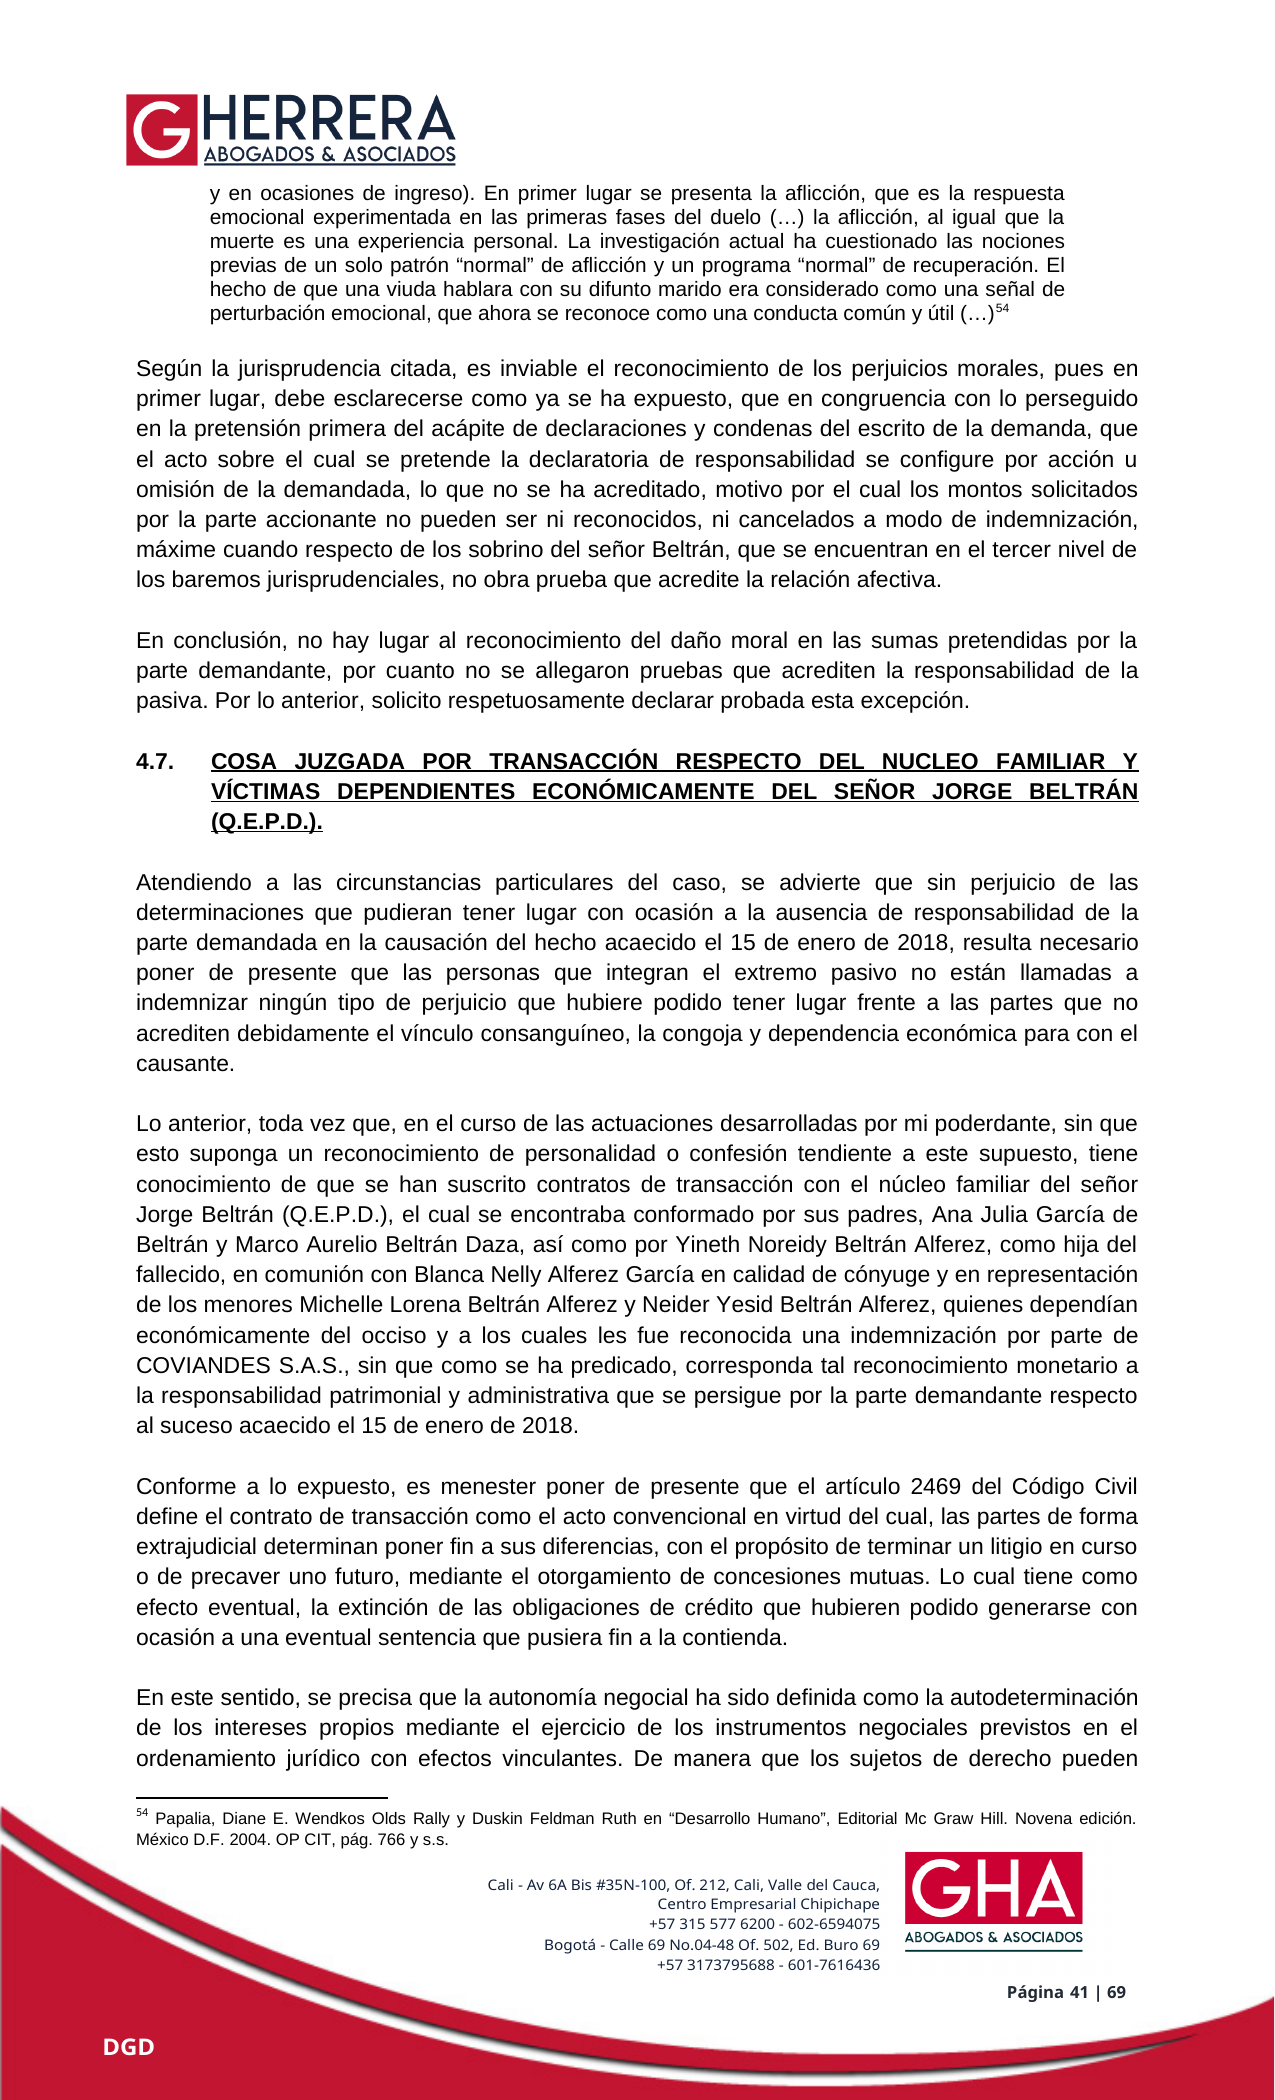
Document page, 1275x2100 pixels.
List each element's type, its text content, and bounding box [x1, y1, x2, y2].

picture [109, 75, 472, 185]
text Conforme a lo expuesto, es menester poner de presente que el artículo 2469 del Código Civil define el contrato de transacción como el acto convencional en virtud del cual, las partes de forma extrajudicial determinan poner fin a sus diferencias, con el propósito de terminar un litigio en curso o de precaver uno futuro, mediante el otorgamiento de concesiones mutuas. Lo cual tiene como efecto eventual, la extinción de las obligaciones de crédito que hubieren podido generarse con ocasión a una eventual sentencia que pusiera fin a la contienda. [136, 1473, 1139, 1650]
list COSA JUZGADA POR TRANSACCIÓN RESPECTO DEL NUCLEO FAMILIAR Y VÍCTIMAS DEPENDIENTES ECONÓMICAMENTE DEL SEÑOR JORGE BELTRÁN (Q.E.P.D.). [136, 748, 1139, 834]
text En conclusión, no hay lugar al reconocimiento del daño moral en las sumas pretendidas por la parte demandante, por cuanto no se allegaron pruebas que acrediten la responsabilidad de la pasiva. Por lo anterior, solicito respetuosamente declarar probada esta excepción. [136, 627, 1139, 713]
text Lo anterior, toda vez que, en el curso de las actuaciones desarrolladas por mi poderdante, sin que esto suponga un reconocimiento de personalidad o confesión tendiente a este supuesto, tiene conocimiento de que se han suscrito contratos de transacción con el núcleo familiar del señor Jorge Beltrán (Q.E.P.D.), el cual se encontraba conformado por sus padres, Ana Julia García de Beltrán y Marco Aurelio Beltrán Daza, así como por Yineth Noreidy Beltrán Alferez, como hija del fallecido, en comunión con Blanca Nelly Alferez García en calidad de cónyuge y en representación de los menores Michelle Lorena Beltrán Alferez y Neider Yesid Beltrán Alferez, quienes dependían económicamente del occiso y a los cuales les fue reconocida una indemnización por parte de COVIANDES S.A.S., sin que como se ha predicado, corresponda tal reconocimiento monetario a la responsabilidad patrimonial y administrativa que se persigue por la parte demandante respecto al suceso acaecido el 15 de enero de 2018. [136, 1110, 1139, 1438]
picture [0, 1793, 1275, 2100]
text Atendiendo a las circunstancias particulares del caso, se advierte que sin perjuicio de las determinaciones que pudieran tener lugar con ocasión a la ausencia de responsabilidad de la parte demandada en la causación del hecho acaecido el 15 de enero de 2018, resulta necesario poner de presente que las personas que integran el extremo pasivo no están llamadas a indemnizar ningún tipo de perjuicio que hubiere podido tener lugar frente a las partes que no acrediten debidamente el vínculo consanguíneo, la congoja y dependencia económica para con el causante. [136, 868, 1139, 1076]
text Según la jurisprudencia citada, es inviable el reconocimiento de los perjuicios morales, pues en primer lugar, debe esclarecerse como ya se ha expuesto, que en congruencia con lo perseguido en la pretensión primera del acápite de declaraciones y condenas del escrito de la demanda, que el acto sobre el cual se pretende la declaratoria de responsabilidad se configure por acción u omisión de la demandada, lo que no se ha acreditado, motivo por el cual los montos solicitados por la parte accionante no pueden ser ni reconocidos, ni cancelados a modo de indemnización, máxime cuando respecto de los sobrino del señor Beltrán, que se encuentran en el tercer nivel de los baremos jurisprudenciales, no obra prueba que acredite la relación afectiva. [136, 355, 1139, 593]
